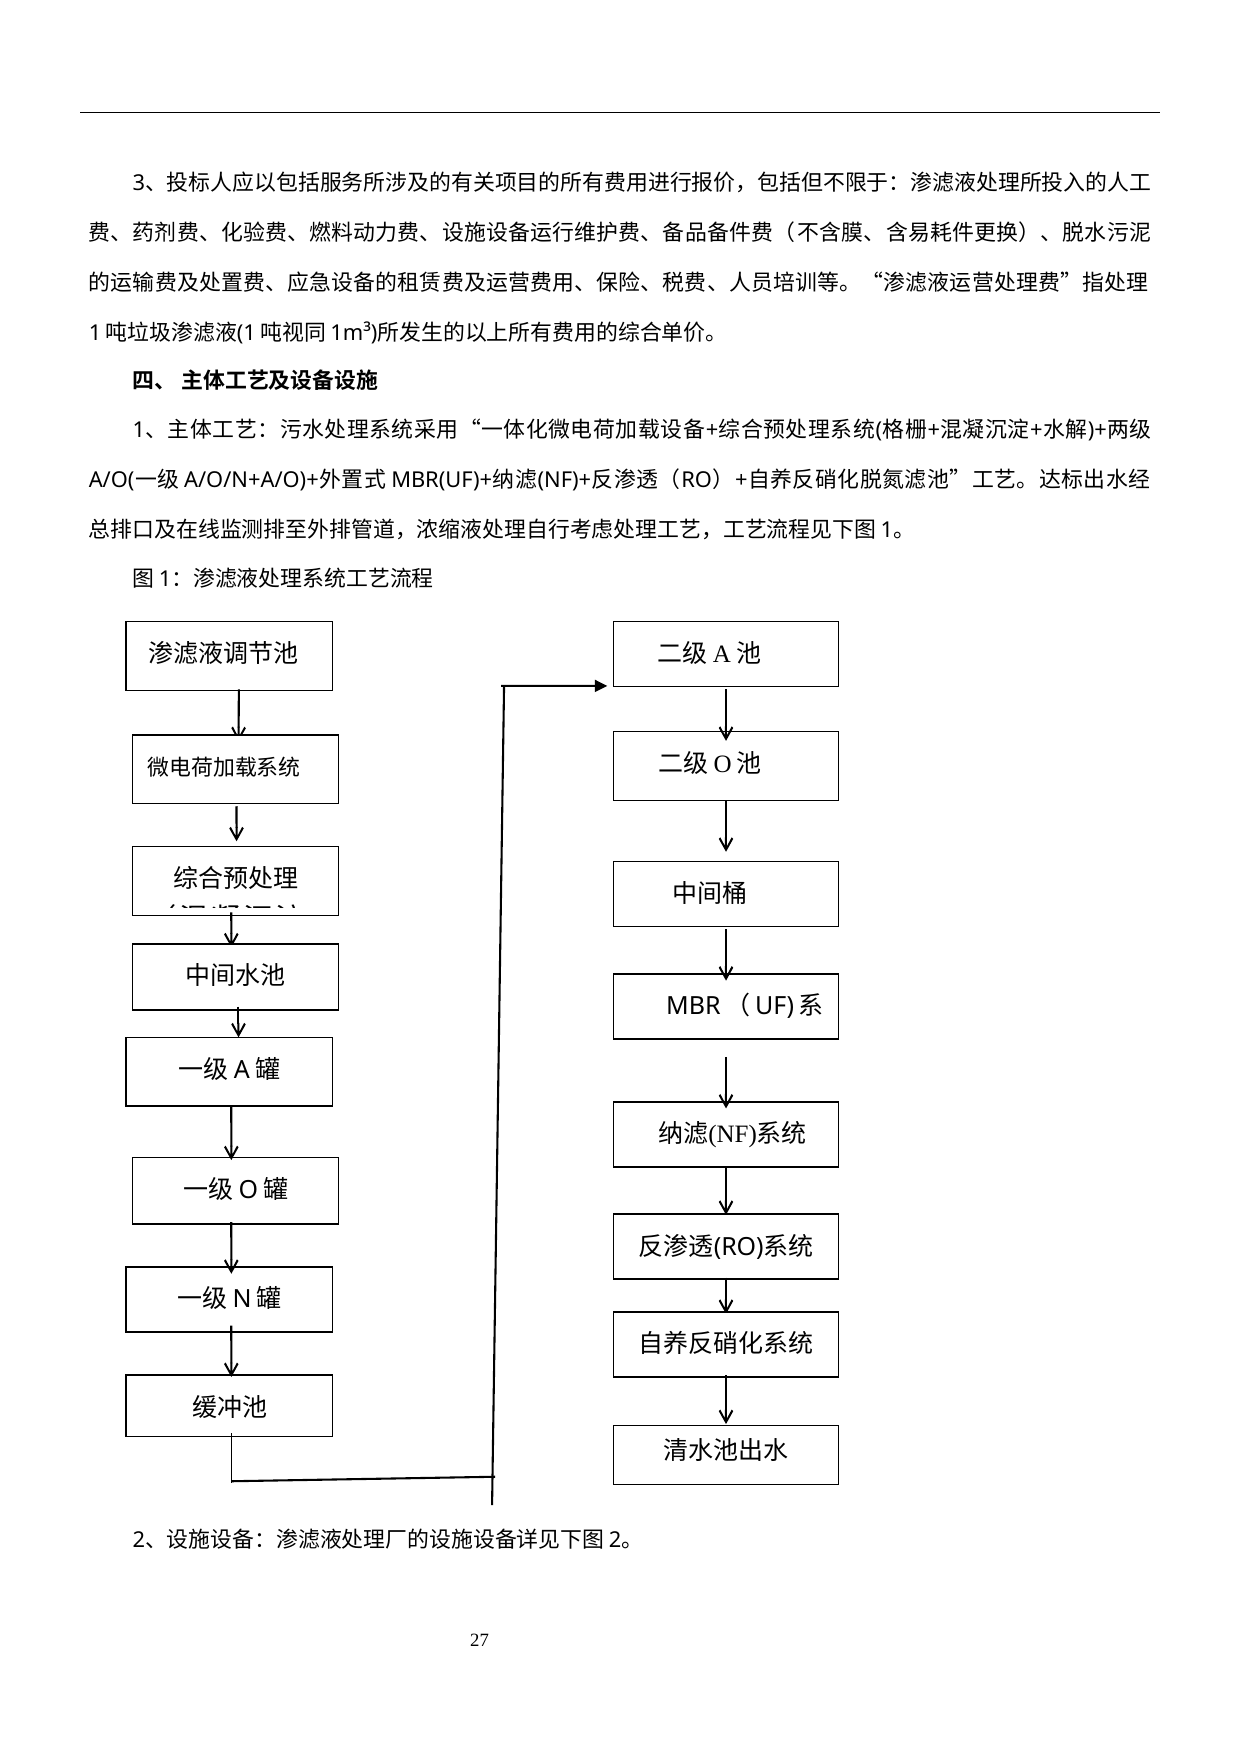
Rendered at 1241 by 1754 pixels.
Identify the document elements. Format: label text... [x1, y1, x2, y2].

text 3、投标人应以包括服务所涉及的有关项目的所有费用进行报价，包括但不限于：渗滤液处理所投入的人工费、药剂费、化验费、燃料动力费、设施设备运行维护费、备品备件费（不含膜、含易耗件更换）、脱水污泥的运输费及处置费、应急设备的租赁费及运营费用、保险、税费、人员培训等。“渗滤液运营处理费”指处理1吨垃圾渗滤液(1吨视同1m³)所发生的以上所有费用的综合单价。 [88, 165, 1152, 347]
text 2、设施设备：渗滤液处理厂的设施设备详见下图2。 [88, 1521, 1152, 1554]
text 1、主体工艺：污水处理系统采用“一体化微电荷加载设备+综合预处理系统(格栅+混凝沉淀+水解)+两级A/O(一级A/O/N+A/O)+外置式MBR(UF)+纳滤(NF)+反渗透（RO）+自养反硝化脱氮滤池”工艺。达标出水经总排口及在线监测排至外排管道，浓缩液处理自行考虑处理工艺，工艺流程见下图1。 [88, 412, 1152, 544]
text 图1：渗滤液处理系统工艺流程 [88, 560, 1152, 593]
text 四、 主体工艺及设备设施 [88, 363, 1152, 396]
